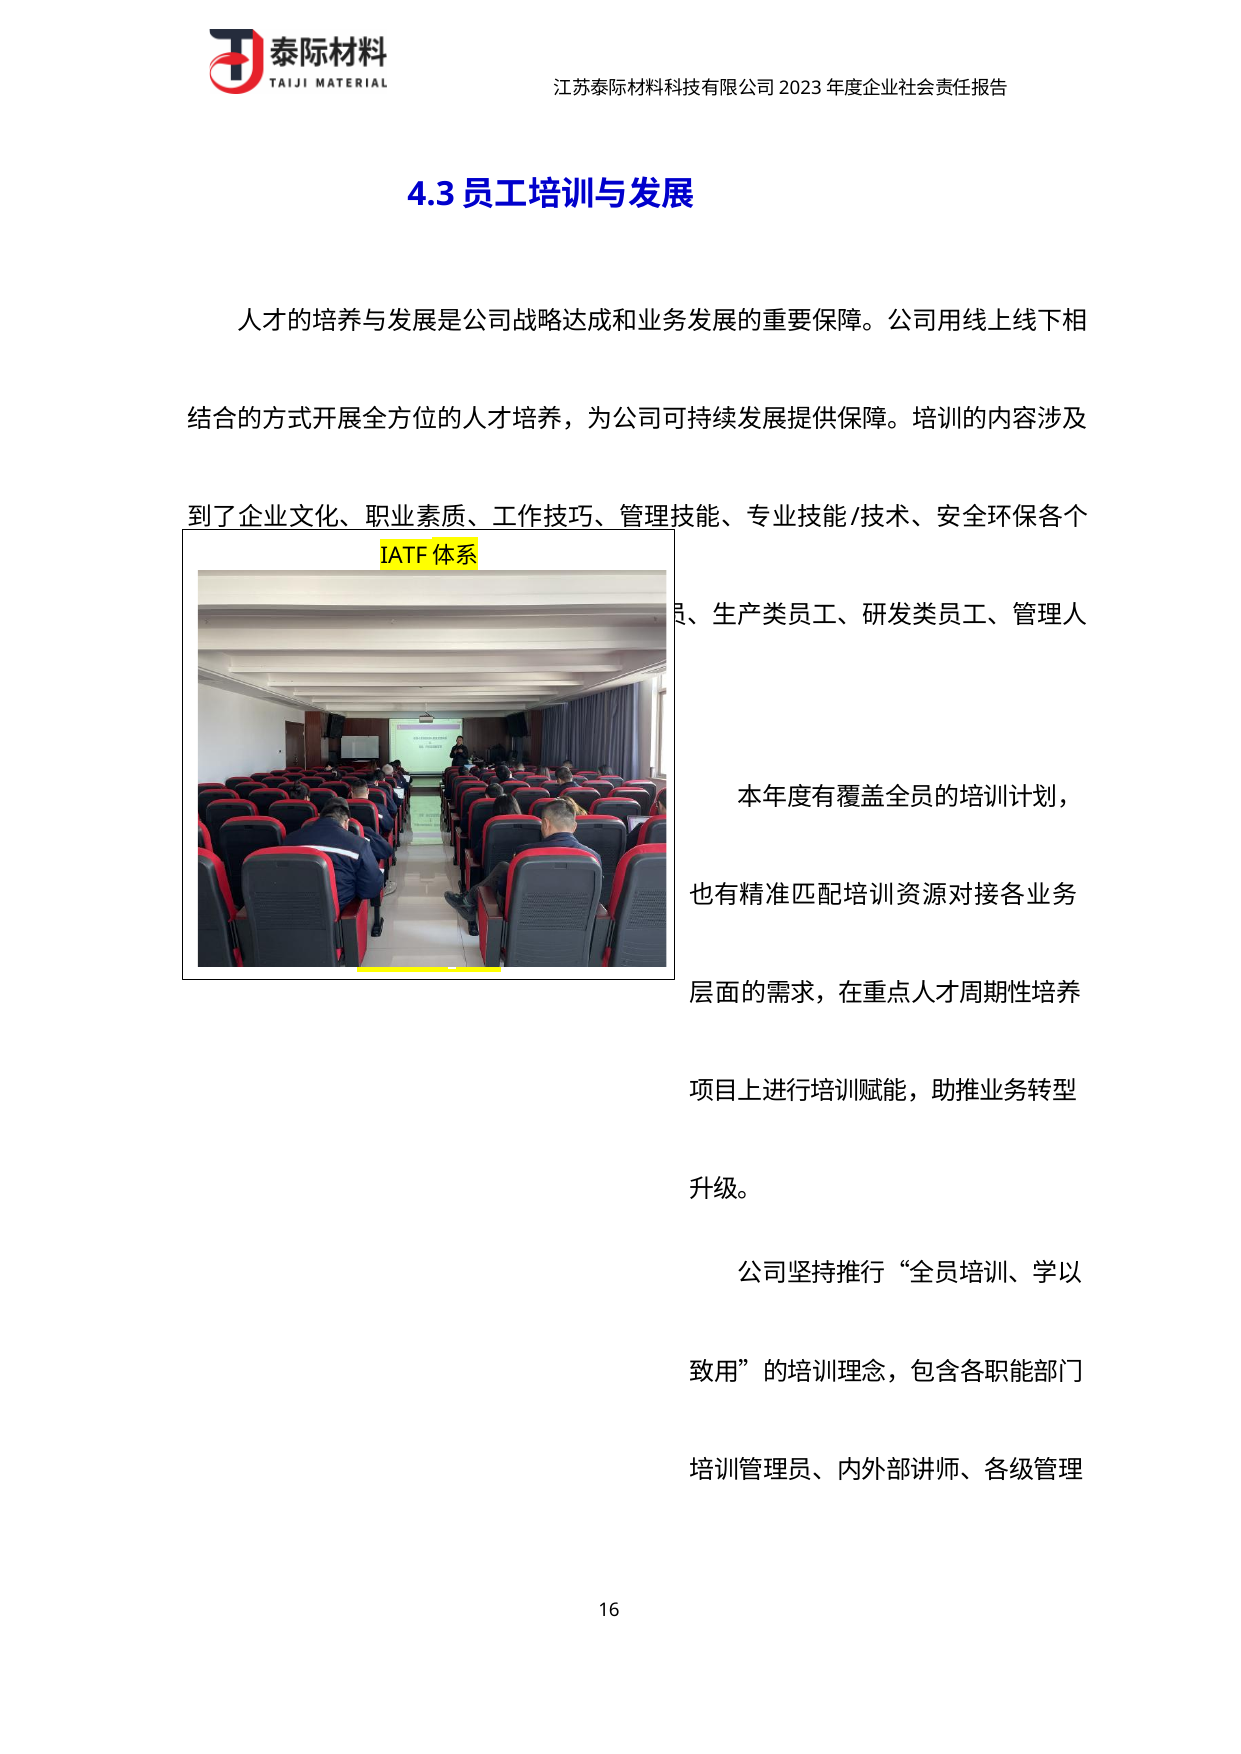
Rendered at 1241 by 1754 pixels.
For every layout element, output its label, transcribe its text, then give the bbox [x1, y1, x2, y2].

subtitle 4.3员工培训与发展 [240, 158, 1193, 223]
picture [209, 29, 388, 94]
text 本年度有覆盖全员的培训计划，也有精准匹配培训资源对接各业务层面的需求，在重点人才周期性培养项目上进行培训赋能，助推业务转型升级。 [689, 762, 1088, 1219]
text 人才的培养与发展是公司战略达成和业务发展的重要保障。公司用线上线下相结合的方式开展全方位的人才培养，为公司可持续发展提供保障。培训的内容涉及到了企业文化、职业素质、工作技巧、管理技能、专业技能/技术、安全环保各个模块，培训对象除了新入职员工、办公室职员、生产类员工、研发类员工、管理人员及重点群体的梯队储备人员。 [187, 286, 1089, 743]
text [689, 1238, 1103, 1500]
picture [197, 570, 667, 967]
